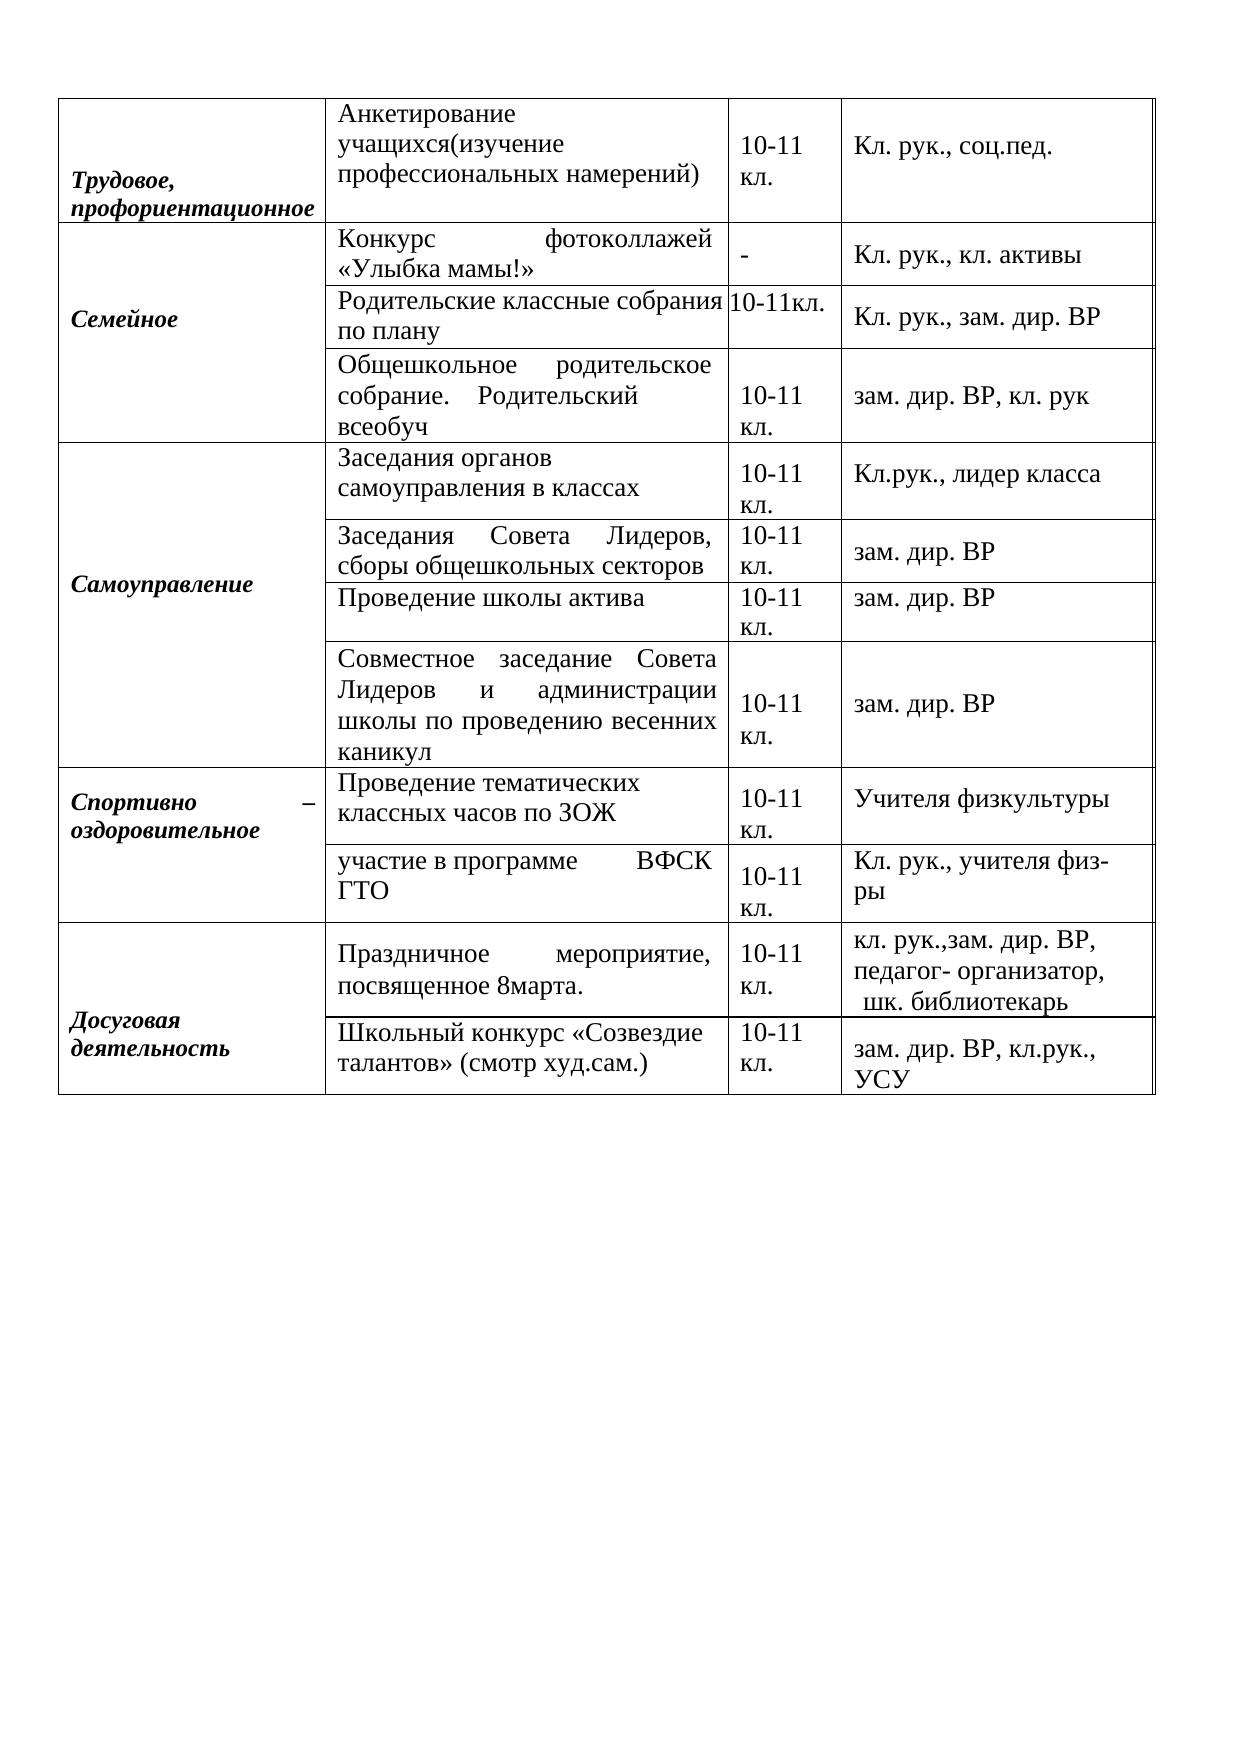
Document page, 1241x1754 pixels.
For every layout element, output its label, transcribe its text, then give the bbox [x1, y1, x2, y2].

table_cell зам. дир. ВР, кл. рук [842, 349, 1152, 442]
table_cell - [729, 223, 841, 285]
table_cell фотоколлажей [539, 223, 728, 285]
table_cell Кл. рук., учителя физ- ры [842, 845, 1152, 922]
table_cell Проведение тематических классных часов по ЗОЖ [326, 768, 728, 844]
table_cell Семейное [59, 223, 325, 442]
table_cell – [281, 768, 325, 922]
table_cell Праздничное мероприятие, посвященное 8марта. [326, 923, 728, 1016]
table_cell Заседания Совета Лидеров, сборы общешкольных секторов [326, 520, 728, 582]
table_cell Досуговая деятельность [59, 923, 325, 1094]
table_cell 10-11 кл. [729, 642, 841, 767]
table_cell зам. дир. ВР [842, 583, 1152, 641]
table_cell Проведение школы актива [326, 583, 728, 641]
table_cell Заседания органов самоуправления в классах [326, 443, 728, 519]
table_cell 10-11 кл. [729, 923, 841, 1016]
table_cell 10-11кл. [729, 286, 841, 348]
table_cell Кл. рук., соц.пед. [842, 99, 1152, 222]
table_cell зам. дир. ВР [842, 520, 1152, 582]
table_cell Кл.рук., лидер класса [842, 443, 1152, 519]
table_cell 10-11 кл. [729, 99, 841, 222]
table_cell Самоуправление [59, 443, 325, 767]
table_cell Учителя физкультуры [842, 768, 1152, 844]
table_cell 10-11 кл. [729, 443, 841, 519]
table_cell 10-11 кл. [729, 583, 841, 641]
table_cell 10-11 кл. [729, 845, 841, 922]
table_cell кл. рук.,зам. дир. ВР, педагог- организатор, шк. библиотекарь [842, 923, 1152, 1016]
table_cell Совместное заседание Совета Лидеров и администрации школы по проведению весенних каникул [326, 642, 728, 767]
table_cell 10-11 кл. [729, 1018, 841, 1094]
table_cell 10-11 кл. [729, 768, 841, 844]
table_cell Школьный конкурс «Созвездие талантов» (смотр худ.сам.) [326, 1018, 728, 1094]
table_cell Кл. рук., кл. активы [842, 223, 1152, 285]
table_cell участие в программе ВФСК ГТО [326, 845, 728, 922]
table_cell Родительские классные собрания по плану [326, 286, 728, 348]
table_cell Кл. рук., зам. дир. ВР [842, 286, 1152, 348]
table_cell Спортивно оздоровительное [59, 768, 281, 922]
table_cell Трудовое, профориентационное [59, 99, 325, 222]
table_cell Общешкольное родительское собрание. Родительский всеобуч [326, 349, 728, 442]
table_cell зам. дир. ВР [842, 642, 1152, 767]
table_cell Конкурс «Улыбка мамы!» [326, 223, 539, 285]
table_cell Анкетирование учащихся(изучение профессиональных намерений) [326, 99, 728, 222]
table_cell зам. дир. ВР, кл.рук., УСУ [842, 1018, 1152, 1094]
table_cell 10-11 кл. [729, 349, 841, 442]
table_cell 10-11 кл. [729, 520, 841, 582]
